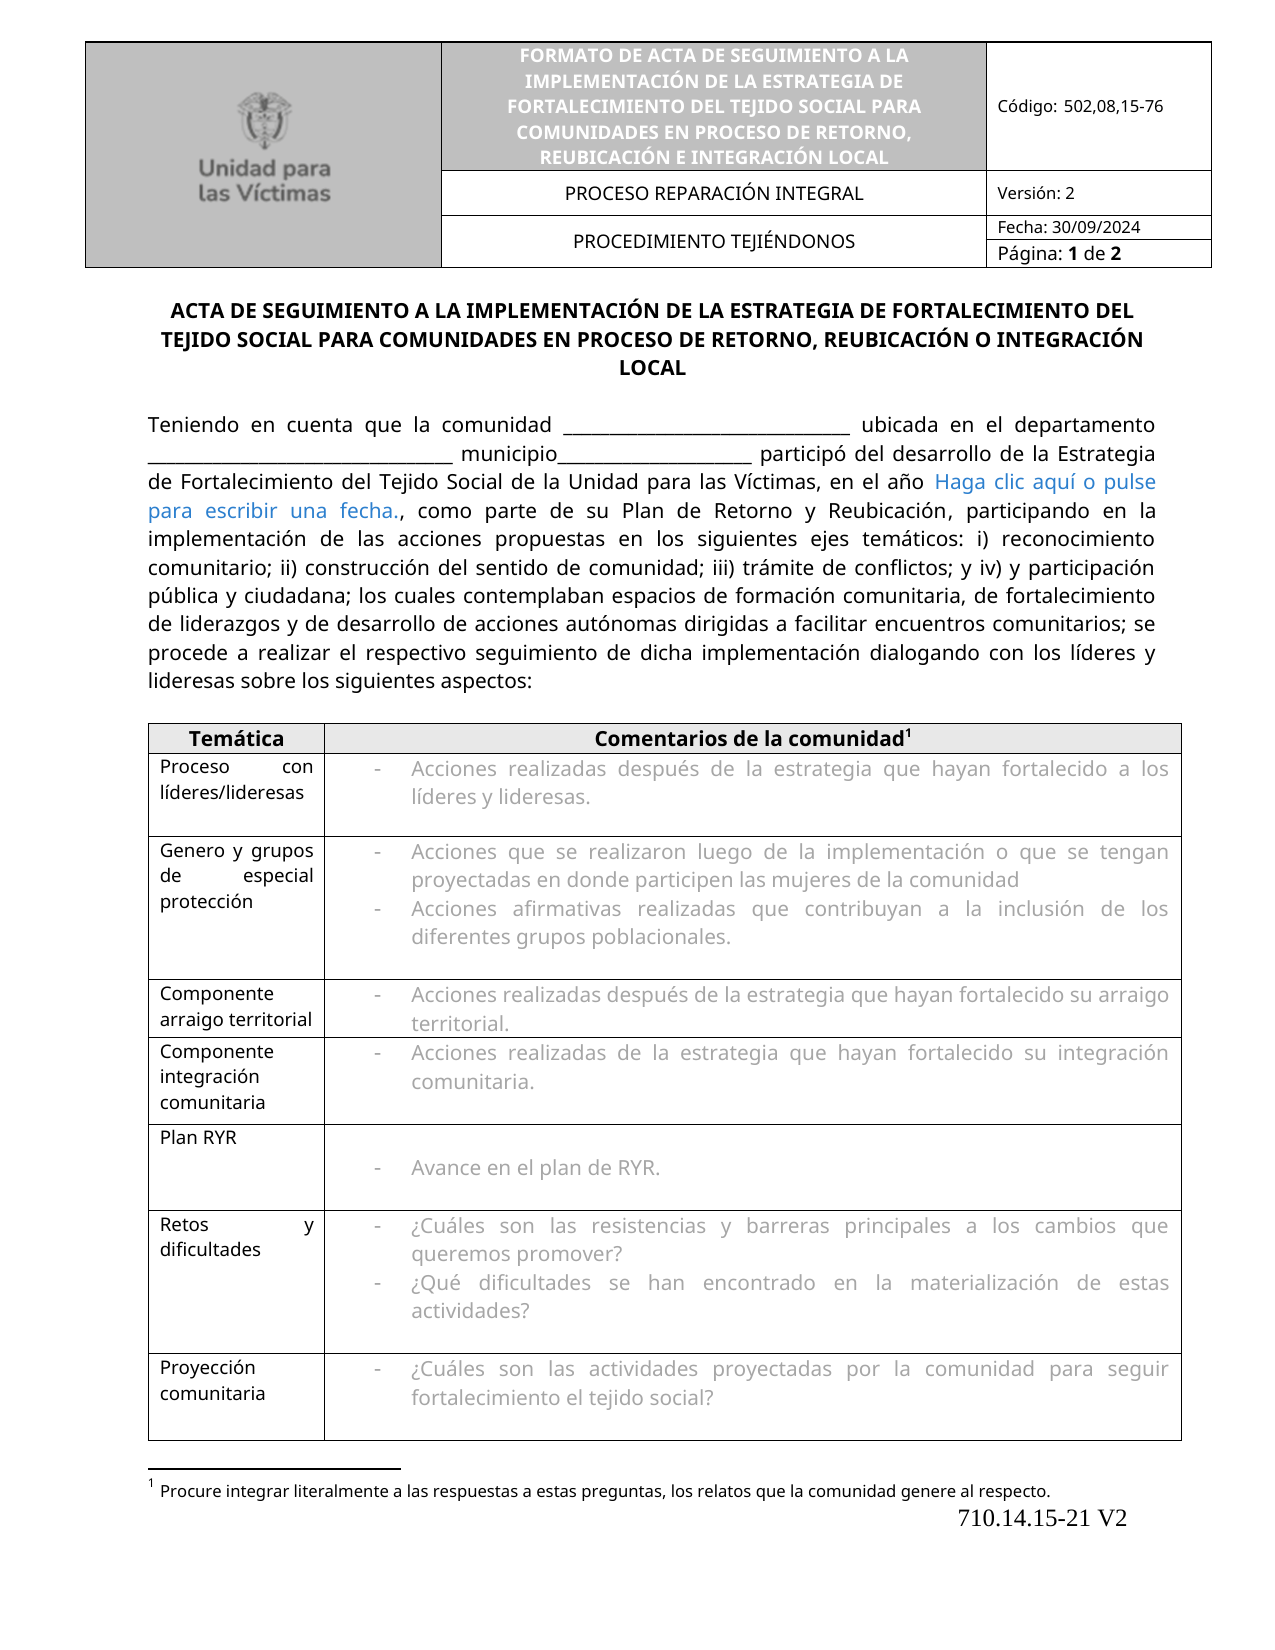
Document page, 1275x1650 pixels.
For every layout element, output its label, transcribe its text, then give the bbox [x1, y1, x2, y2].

table_cell Proceso con líderes/lideresas [149, 754, 324, 836]
table_cell Acciones realizadas después de la estrategia que hayan fortalecido a los líderes y lideresas. [325, 754, 1181, 836]
table_cell Avance en el plan de RYR. [325, 1125, 1181, 1210]
table_cell Genero y grupos de especial protección [149, 837, 324, 979]
table_cell Componente arraigo territorial [149, 980, 324, 1037]
table_cell Acciones realizadas después de la estrategia que hayan fortalecido su arraigo territorial. [325, 980, 1181, 1037]
table_header Temática [149, 724, 324, 753]
table_cell ¿Cuáles son las resistencias y barreras principales a los cambios que queremos promover? ¿Qué dificultades se han encontrado en la materialización de estas actividades? [325, 1211, 1181, 1353]
table_cell Componente integración comunitaria [149, 1038, 324, 1124]
table_header Comentarios de la comunidad [325, 724, 1181, 753]
table_cell Retos y dificultades [149, 1211, 324, 1353]
text ACTA DE SEGUIMIENTO A LA IMPLEMENTACIÓN DE LA ESTRATEGIA DE FORTALECIMIENTO DEL TEJIDO SOCIAL PARA COMUNIDADES EN PROCESO DE RETORNO, REUBICACIÓN O INTEGRACIÓN LOCAL [148, 297, 1157, 382]
table_cell ¿Cuáles son las actividades proyectadas por la comunidad para seguir fortalecimiento el tejido social? [325, 1354, 1181, 1439]
table_cell Plan RYR [149, 1125, 324, 1210]
table_cell Proyección comunitaria [149, 1354, 324, 1439]
table_cell Acciones que se realizaron luego de la implementación o que se tengan proyectadas en donde participen las mujeres de la comunidad Acciones afirmativas realizadas que contribuyan a la inclusión de los diferentes grupos poblacionales. [325, 837, 1181, 979]
picture [179, 75, 349, 235]
text Teniendo en cuenta que la comunidad _______________________________ ubicada en el departamento _________________________________ municipio_____________________ participó del desarrollo de la Estrategia de Fortalecimiento del Tejido Social de la Unidad para las Víctimas, en el año , como parte de su Plan de Retorno y Reubicación, participando en la implementación de las acciones propuestas en los siguientes ejes temáticos: i) reconocimiento comunitario; ii) construcción del sentido de comunidad; iii) trámite de conflictos; y iv) y participación pública y ciudadana; los cuales contemplaban espacios de formación comunitaria, de fortalecimiento de liderazgos y de desarrollo de acciones autónomas dirigidas a facilitar encuentros comunitarios; se procede a realizar el respectivo seguimiento de dicha implementación dialogando con los líderes y lideresas sobre los siguientes aspectos: [148, 410, 1157, 695]
table_cell Acciones realizadas de la estrategia que hayan fortalecido su integración comunitaria. [325, 1038, 1181, 1124]
